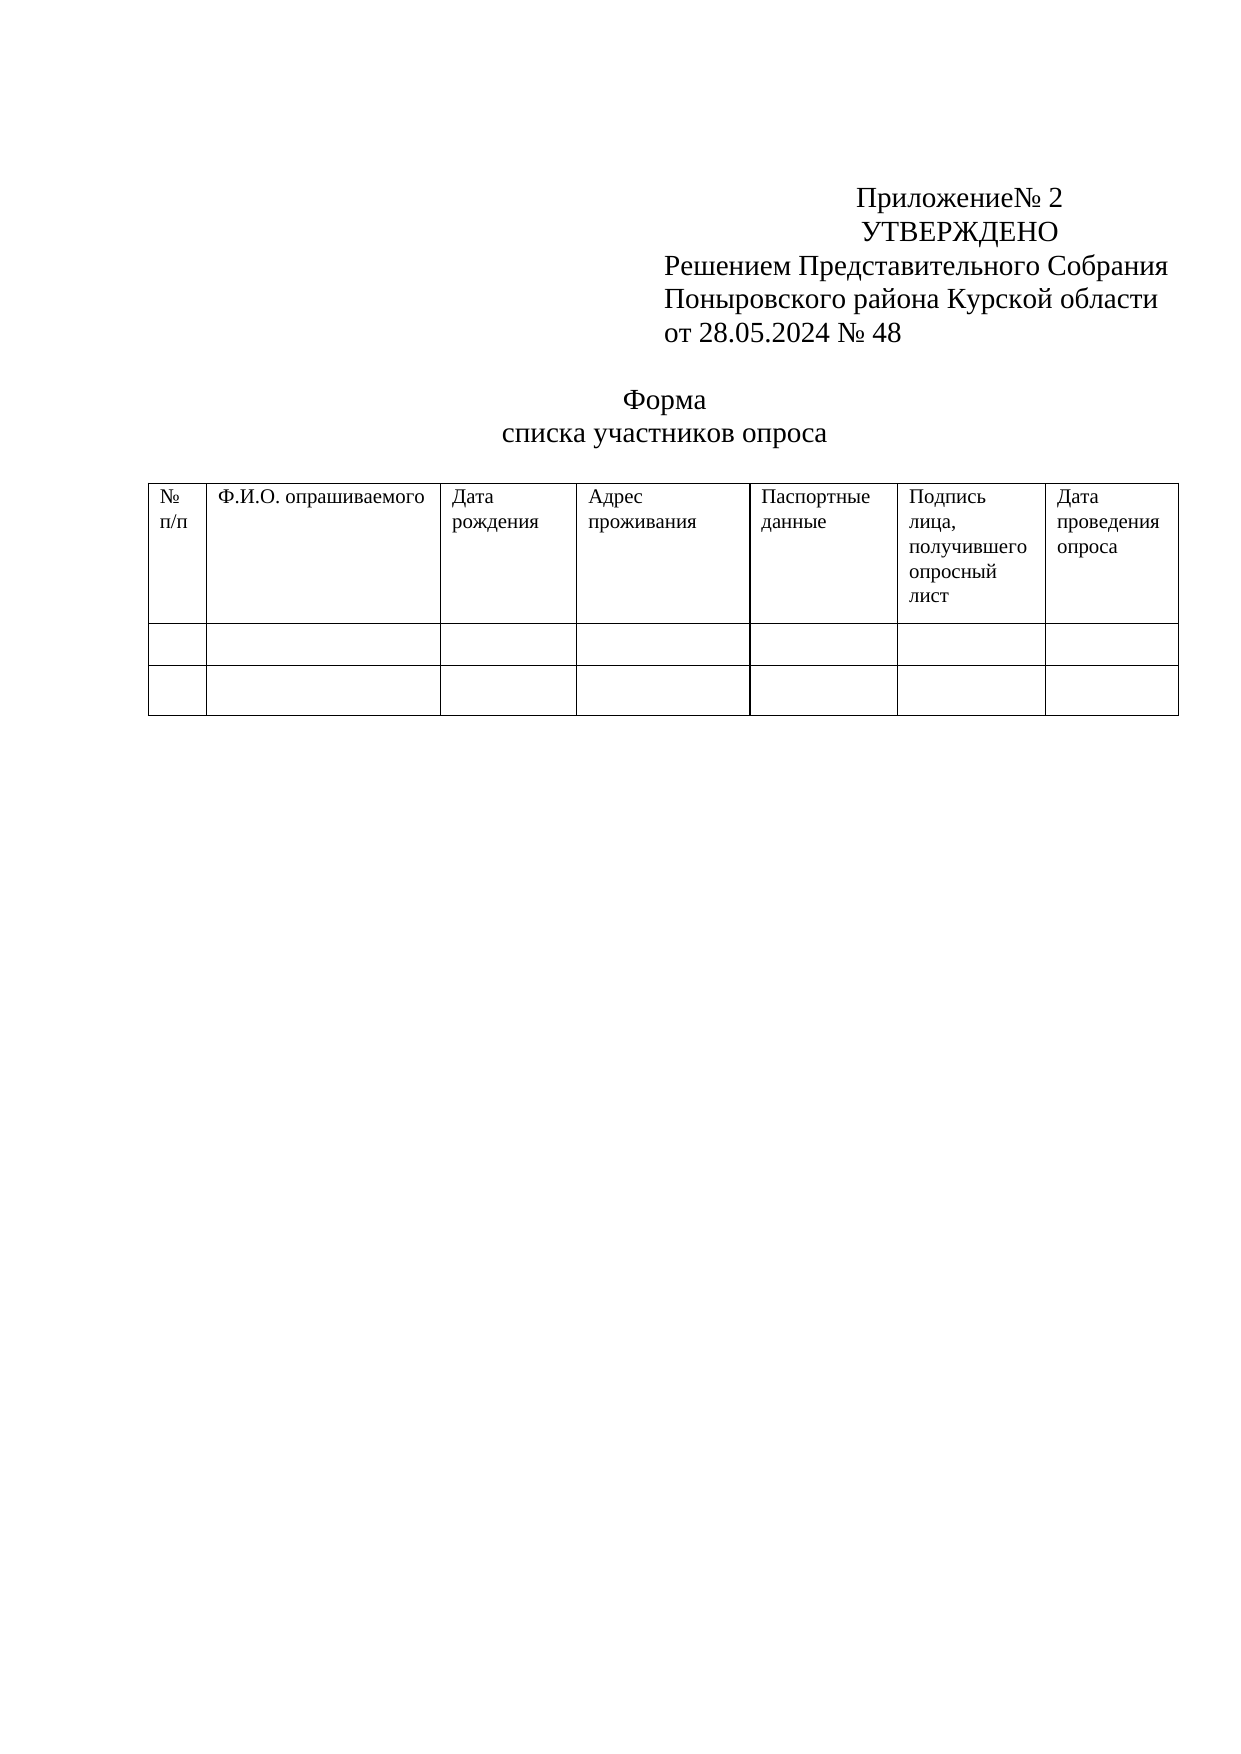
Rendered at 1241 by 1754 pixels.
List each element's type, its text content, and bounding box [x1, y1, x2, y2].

table_cell [577, 624, 749, 664]
text УТВЕРЖДЕНО [664, 214, 1181, 248]
table_header Дата рождения [441, 484, 576, 623]
table_cell [441, 624, 576, 664]
table_cell [1046, 666, 1178, 715]
text Приложение№ 2 [664, 181, 1181, 214]
text Поныровского района Курской области [590, 281, 1181, 315]
table_cell [441, 666, 576, 715]
table_cell [898, 624, 1045, 664]
table_cell [751, 666, 897, 715]
table_cell [1046, 624, 1178, 664]
table_cell [898, 666, 1045, 715]
text Форма [148, 382, 1181, 415]
table_header Подпись лица, получившего опросный лист [898, 484, 1045, 623]
table_header Ф.И.О. опрашиваемого [207, 484, 440, 623]
table_cell [577, 666, 749, 715]
table_cell [207, 624, 440, 664]
text Решением Представительного Собрания [664, 248, 1181, 281]
table_header Паспортные данные [751, 484, 897, 623]
table_cell [751, 624, 897, 664]
table_header № п/п [149, 484, 206, 623]
text списка участников опроса [148, 415, 1181, 449]
table_cell [207, 666, 440, 715]
table_cell [149, 666, 206, 715]
table_header Дата проведения опроса [1046, 484, 1178, 623]
text от 28.05.2024 № 48 [590, 315, 1181, 348]
table_header Адрес проживания [577, 484, 749, 623]
table_cell [149, 624, 206, 664]
